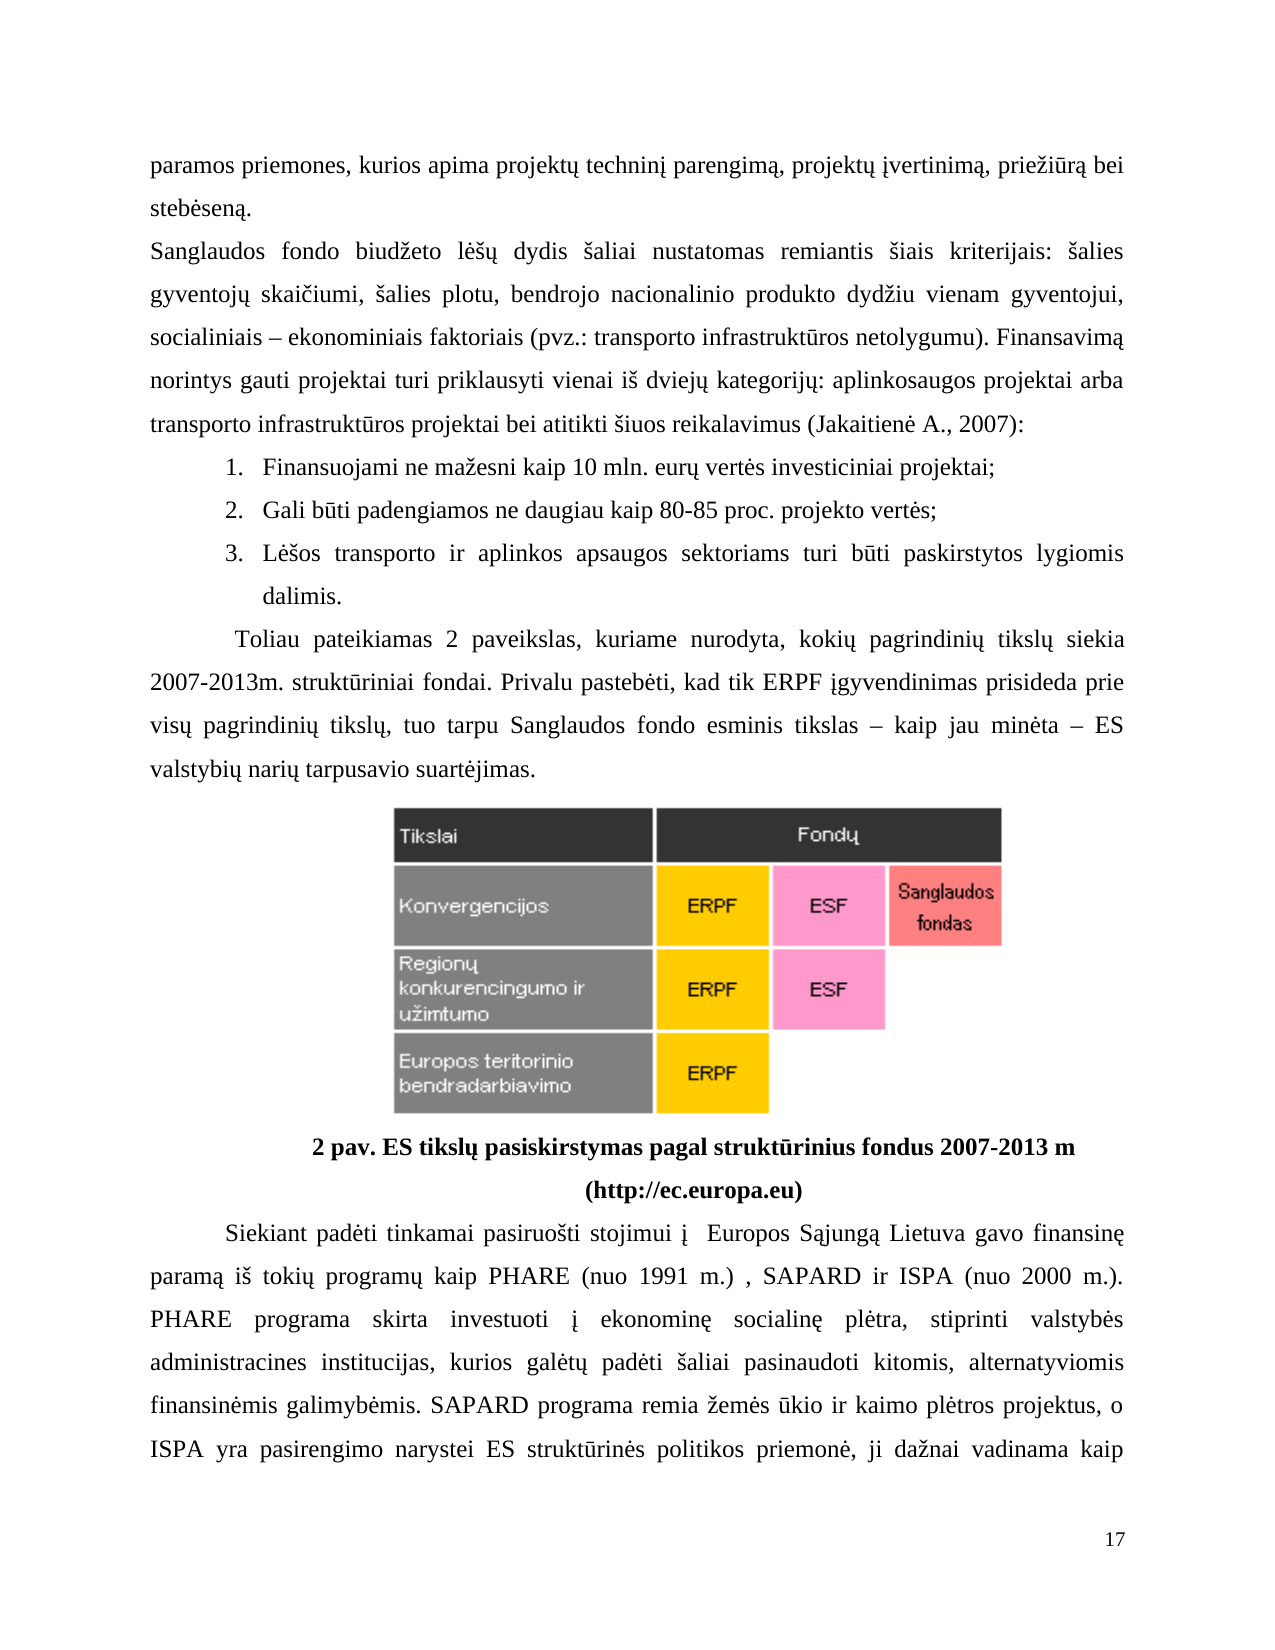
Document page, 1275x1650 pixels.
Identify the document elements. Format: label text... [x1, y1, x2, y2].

text Sanglaudos fondo biudžeto lėšų dydis šaliai nustatomas remiantis šiais kriterijais: šalies gyventojų skaičiumi, šalies plotu, bendrojo nacionalinio produkto dydžiu vienam gyventojui, socialiniais – ekonominiais faktoriais (pvz.: transporto infrastruktūros netolygumu). Finansavimą norintys gauti projektai turi priklausyti vienai iš dviejų kategorijų: aplinkosaugos projektai arba transporto infrastruktūros projektai bei atitikti šiuos reikalavimus (Jakaitienė A., 2007): [150, 236, 1125, 437]
list Gali būti padengiamos ne daugiau kaip 80-85 proc. projekto vertės; [225, 495, 1125, 524]
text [150, 150, 1125, 222]
picture [370, 796, 1017, 1132]
list Lėšos transporto ir aplinkos apsaugos sektoriams turi būti paskirstytos lygiomis dalimis. [225, 538, 1125, 610]
list 2 pav. ES tikslų pasiskirstymas pagal struktūrinius fondus 2007-2013 m (http://ec.europa.eu) [262, 1132, 1125, 1204]
text Toliau pateikiamas 2 paveikslas, kuriame nurodyta, kokių pagrindinių tikslų siekia 2007-2013m. struktūriniai fondai. Privalu pastebėti, kad tik ERPF įgyvendinimas prisideda prie visų pagrindinių tikslų, tuo tarpu Sanglaudos fondo esminis tikslas – kaip jau minėta – ES valstybių narių tarpusavio suartėjimas. [150, 624, 1125, 782]
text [150, 1218, 1125, 1462]
list Finansuojami ne mažesni kaip 10 mln. eurų vertės investiciniai projektai; [225, 452, 1125, 481]
